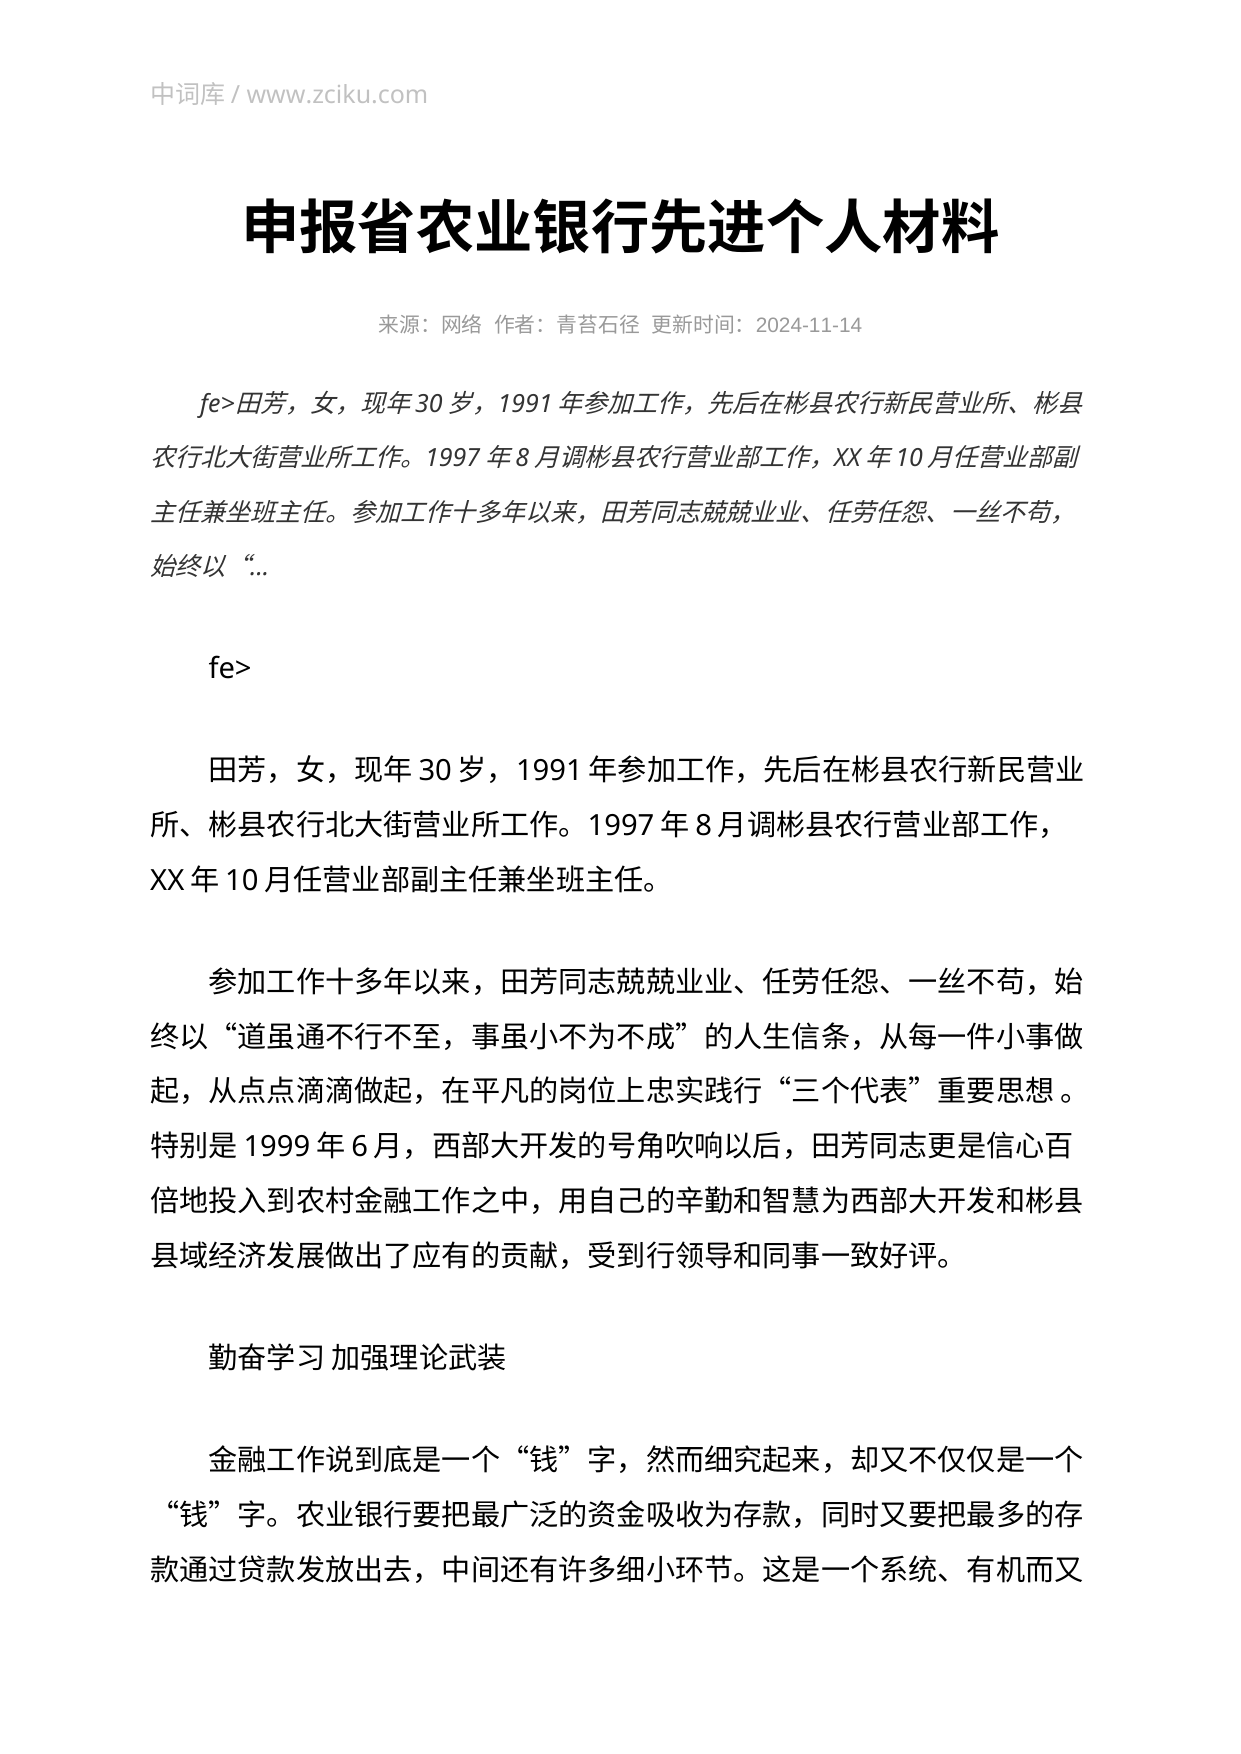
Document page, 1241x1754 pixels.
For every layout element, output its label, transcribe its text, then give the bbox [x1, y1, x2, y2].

text 勤奋学习 加强理论武装 [150, 1334, 1090, 1377]
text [150, 1436, 1090, 1588]
text 参加工作十多年以来，田芳同志兢兢业业、任劳任怨、一丝不苟，始终以“道虽通不行不至，事虽小不为不成”的人生信条，从每一件小事做起，从点点滴滴做起，在平凡的岗位上忠实践行“三个代表”重要思想 。特别是1999年6月，西部大开发的号角吹响以后，田芳同志更是信心百倍地投入到农村金融工作之中，用自己的辛勤和智慧为西部大开发和彬县县域经济发展做出了应有的贡献，受到行领导和同事一致好评。 [150, 958, 1090, 1275]
subtitle 申报省农业银行先进个人材料 [150, 181, 1090, 266]
text 田芳，女，现年30岁，1991年参加工作，先后在彬县农行新民营业所、彬县农行北大街营业所工作。1997年8月调彬县农行营业部工作，XX年10月任营业部副主任兼坐班主任。 [150, 746, 1090, 899]
text fe> [150, 648, 1090, 687]
text fe>田芳，女，现年30岁，1991年参加工作，先后在彬县农行新民营业所、彬县农行北大街营业所工作。1997年8月调彬县农行营业部工作，XX年10月任营业部副主任兼坐班主任。参加工作十多年以来，田芳同志兢兢业业、任劳任怨、一丝不苟，始终以“... [150, 383, 1090, 583]
text 来源：网络 作者：青苔石径 更新时间：2024-11-14 [150, 313, 1090, 337]
